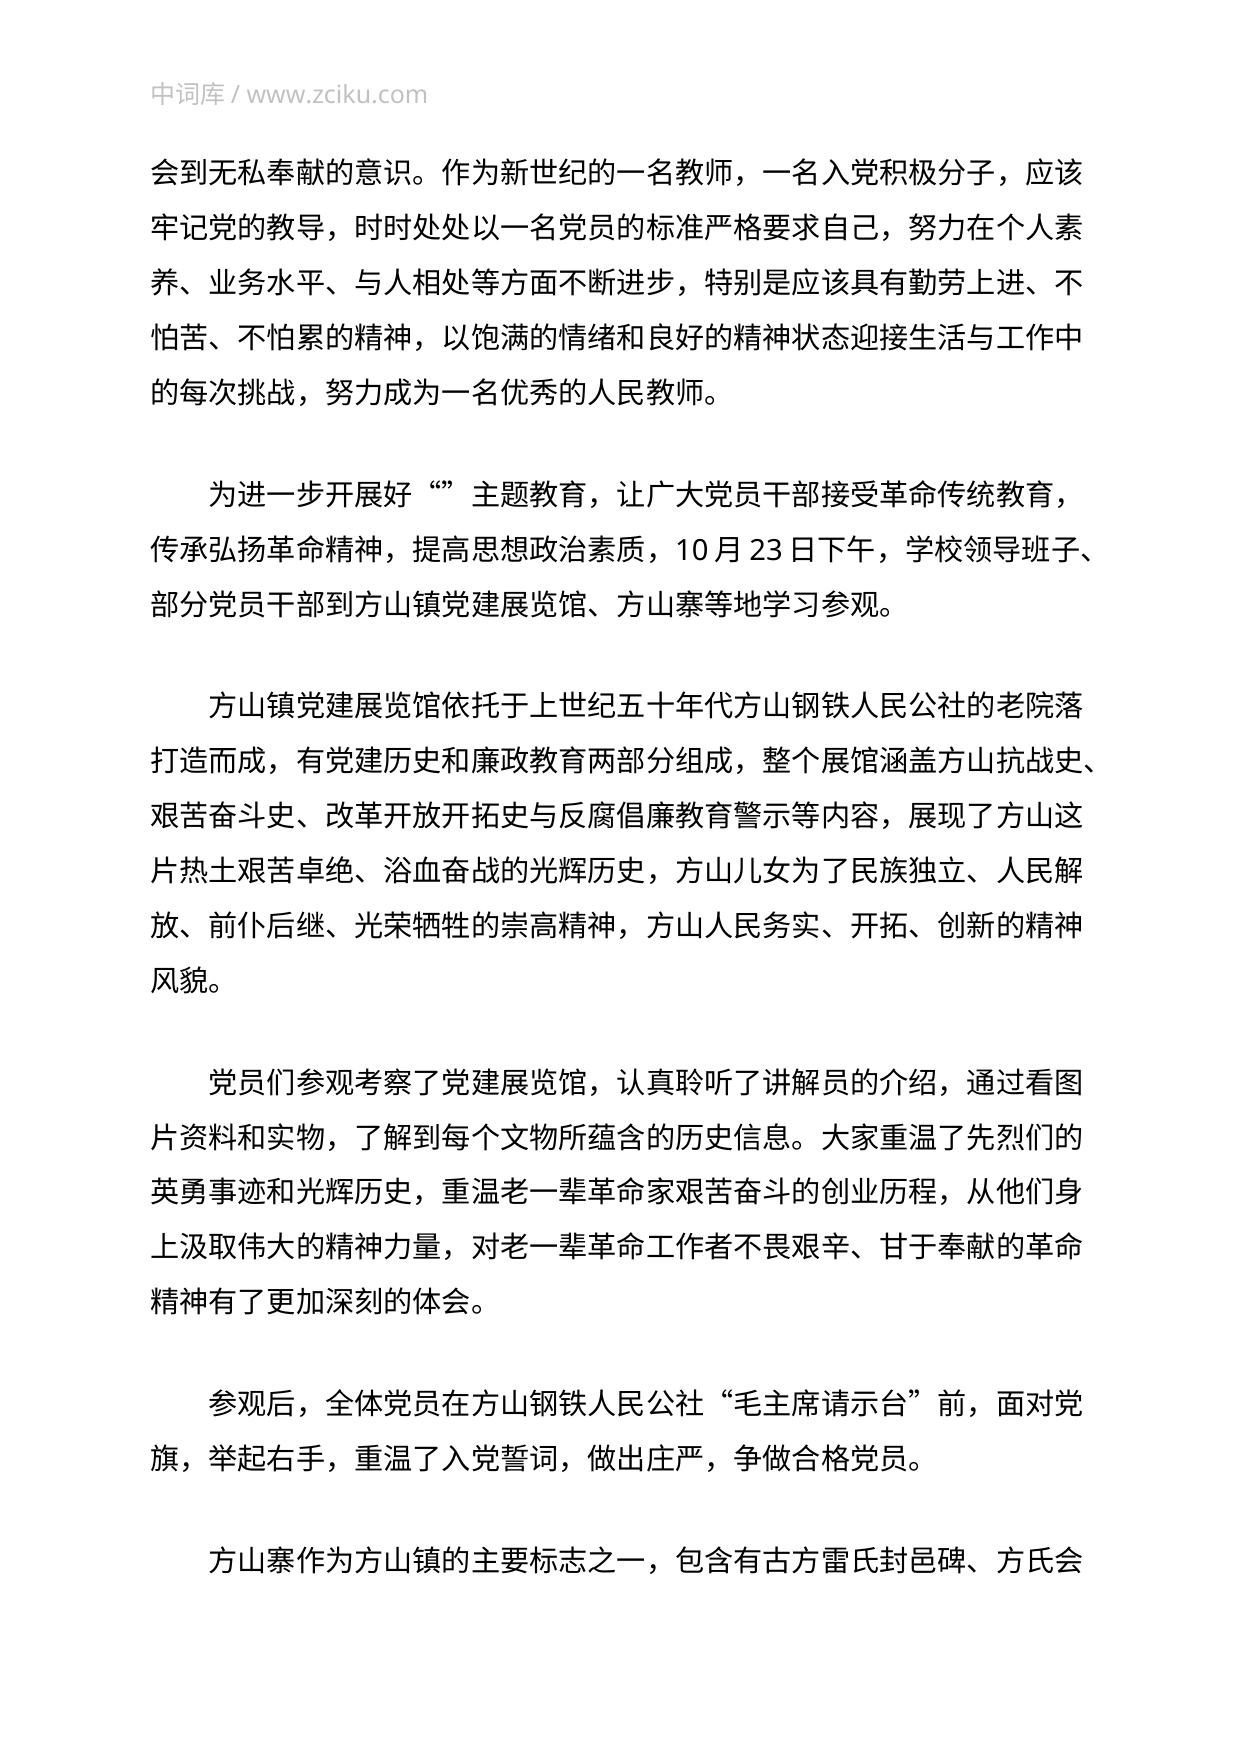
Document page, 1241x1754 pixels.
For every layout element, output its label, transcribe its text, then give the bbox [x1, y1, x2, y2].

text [150, 1537, 1090, 1579]
text 为进一步开展好“”主题教育，让广大党员干部接受革命传统教育，传承弘扬革命精神，提高思想政治素质，10月23日下午，学校领导班子、部分党员干部到方山镇党建展览馆、方山寨等地学习参观。 [150, 471, 1090, 623]
text 方山镇党建展览馆依托于上世纪五十年代方山钢铁人民公社的老院落打造而成，有党建历史和廉政教育两部分组成，整个展馆涵盖方山抗战史、艰苦奋斗史、改革开放开拓史与反腐倡廉教育警示等内容，展现了方山这片热土艰苦卓绝、浴血奋战的光辉历史，方山儿女为了民族独立、人民解放、前仆后继、光荣牺牲的崇高精神，方山人民务实、开拓、创新的精神风貌。 [150, 683, 1090, 1000]
text 参观后，全体党员在方山钢铁人民公社“毛主席请示台”前，面对党旗，举起右手，重温了入党誓词，做出庄严，争做合格党员。 [150, 1381, 1090, 1478]
text 党员们参观考察了党建展览馆，认真聆听了讲解员的介绍，通过看图片资料和实物，了解到每个文物所蕴含的历史信息。大家重温了先烈们的英勇事迹和光辉历史，重温老一辈革命家艰苦奋斗的创业历程，从他们身上汲取伟大的精神力量，对老一辈革命工作者不畏艰辛、甘于奉献的革命精神有了更加深刻的体会。 [150, 1059, 1090, 1321]
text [150, 150, 1090, 412]
